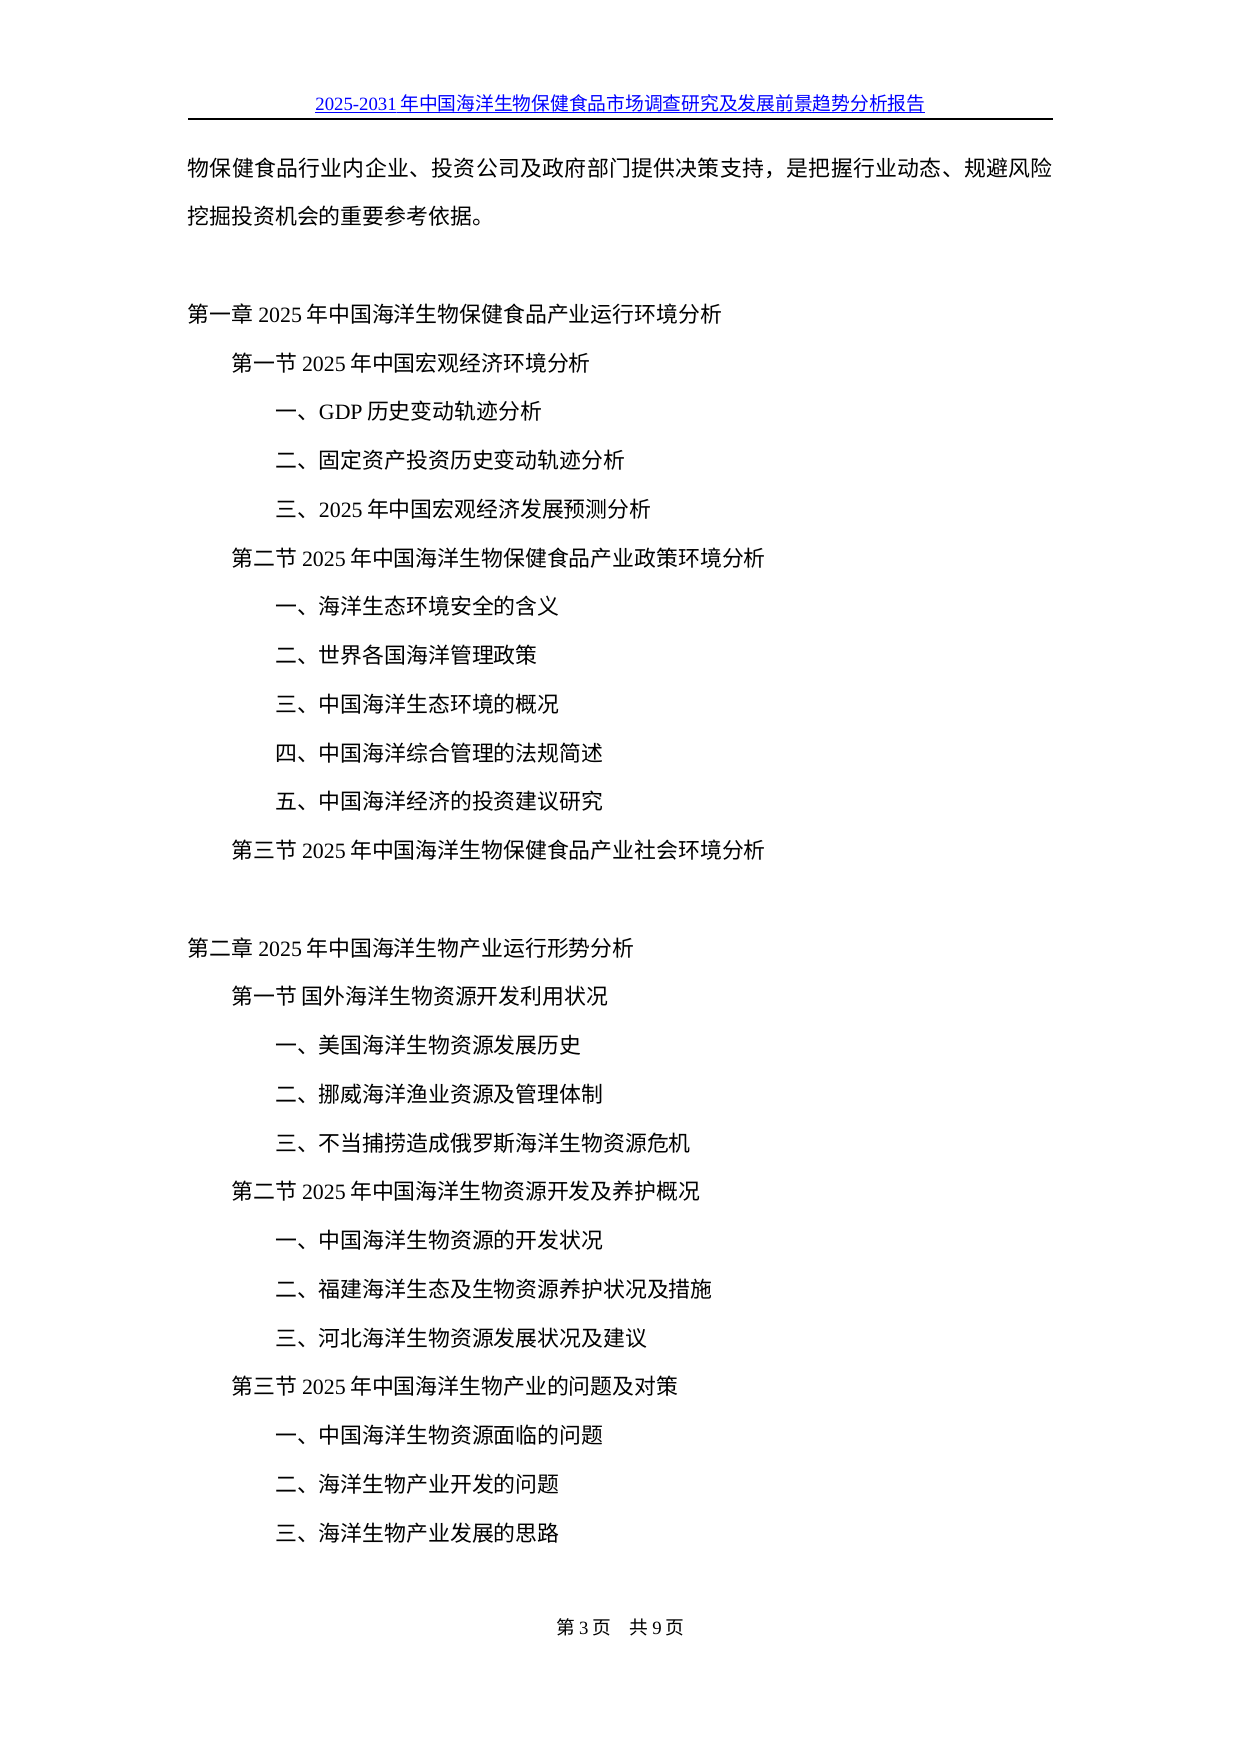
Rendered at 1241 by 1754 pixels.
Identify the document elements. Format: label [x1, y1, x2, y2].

text [187, 150, 1053, 1548]
